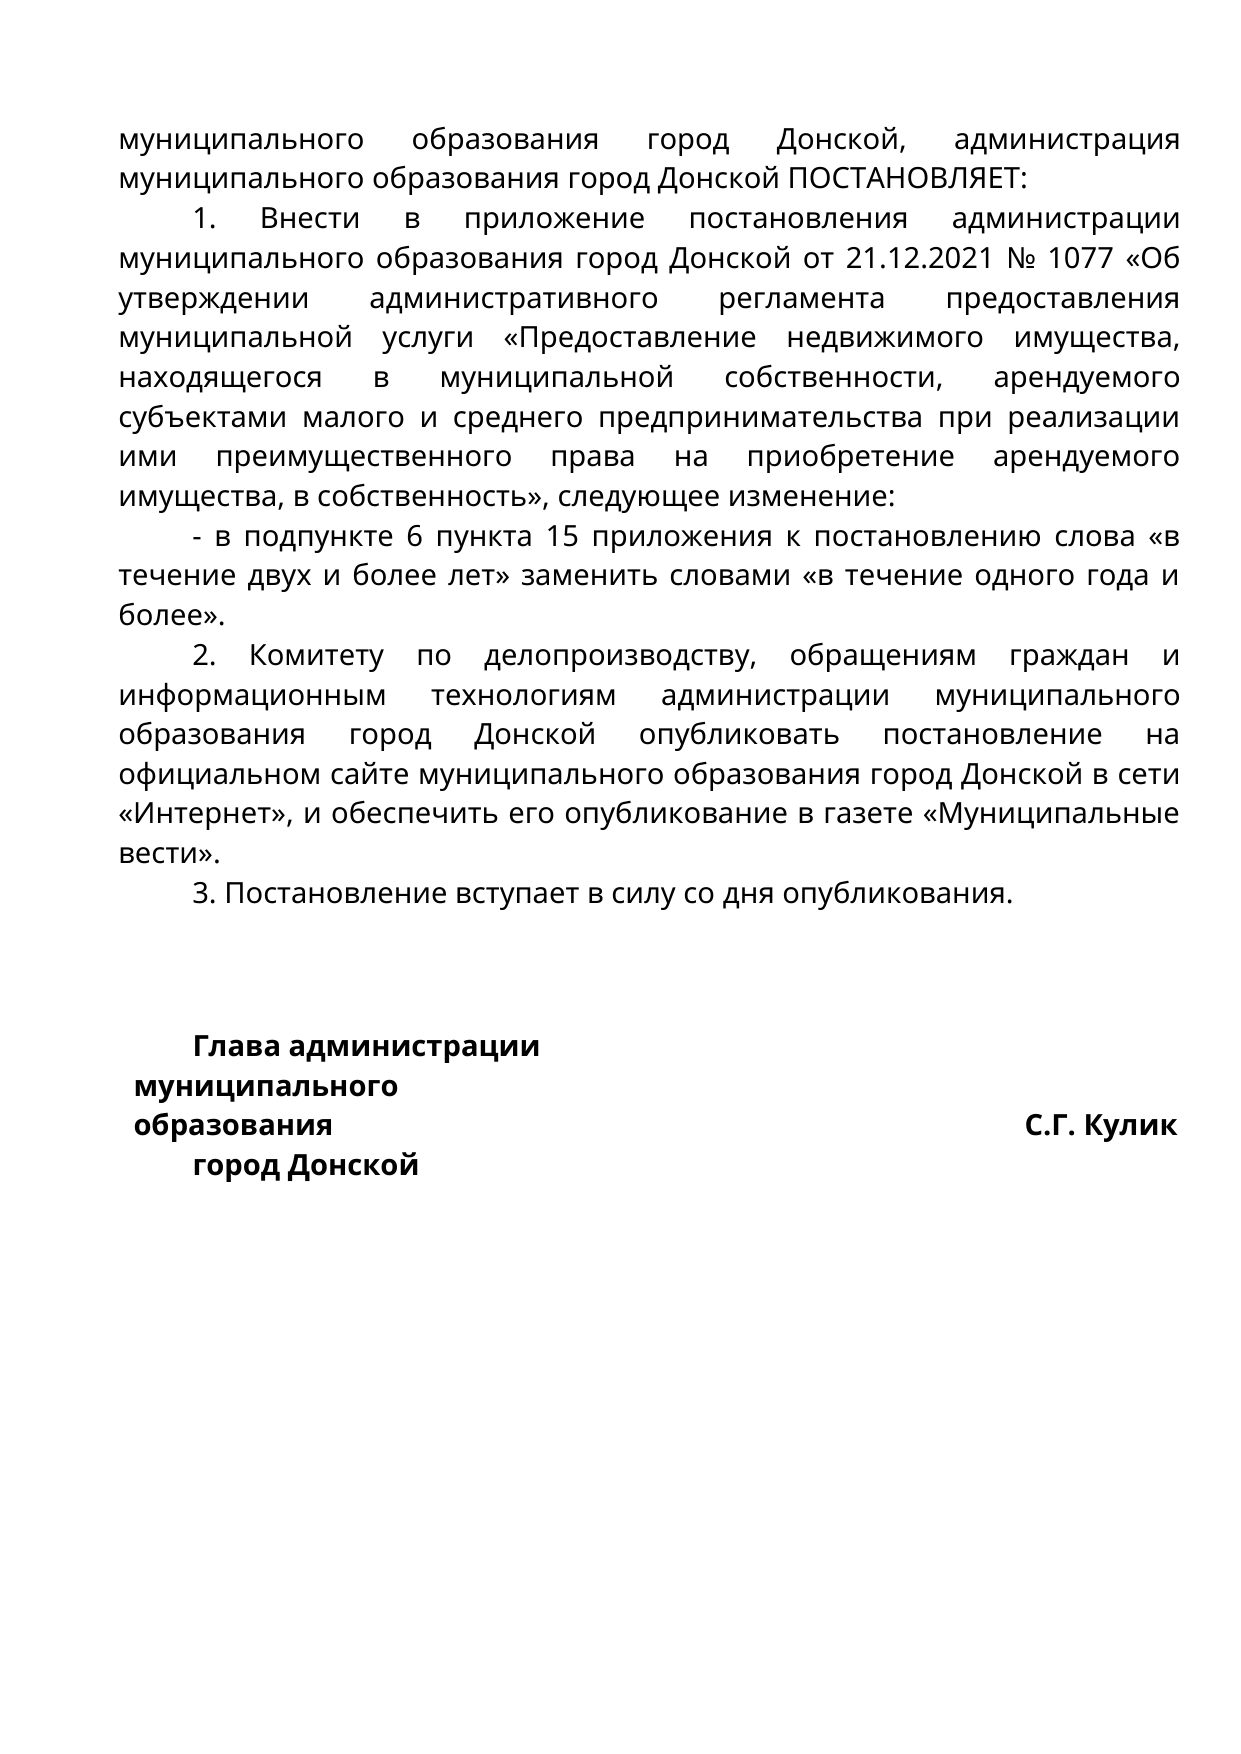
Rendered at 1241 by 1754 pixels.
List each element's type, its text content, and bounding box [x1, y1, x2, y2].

text 2. Комитету по делопроизводству, обращениям граждан и информационным технологиям администрации муниципального образования город Донской опубликовать постановление на официальном сайте муниципального образования город Донской в сети «Интернет», и обеспечить его опубликование в газете «Муниципальные вести». [118, 634, 1181, 872]
text 1. Внести в приложение постановления администрации муниципального образования город Донской от 21.12.2021 № 1077 «Об утверждении административного регламента предоставления муниципальной услуги «Предоставление недвижимого имущества, находящегося в муниципальной собственности, арендуемого субъектами малого и среднего предпринимательства при реализации ими преимущественного права на приобретение арендуемого имущества, в собственность», следующее изменение: [118, 197, 1181, 515]
table_header С.Г. Кулик [675, 946, 1189, 1184]
text 3. Постановление вступает в силу со дня опубликования. [118, 872, 1181, 912]
text - в подпункте 6 пункта 15 приложения к постановлению слова «в течение двух и более лет» заменить словами «в течение одного года и более». [118, 515, 1181, 634]
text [118, 118, 1181, 197]
table_header Глава администрации муниципального образования город Донской [129, 946, 675, 1184]
